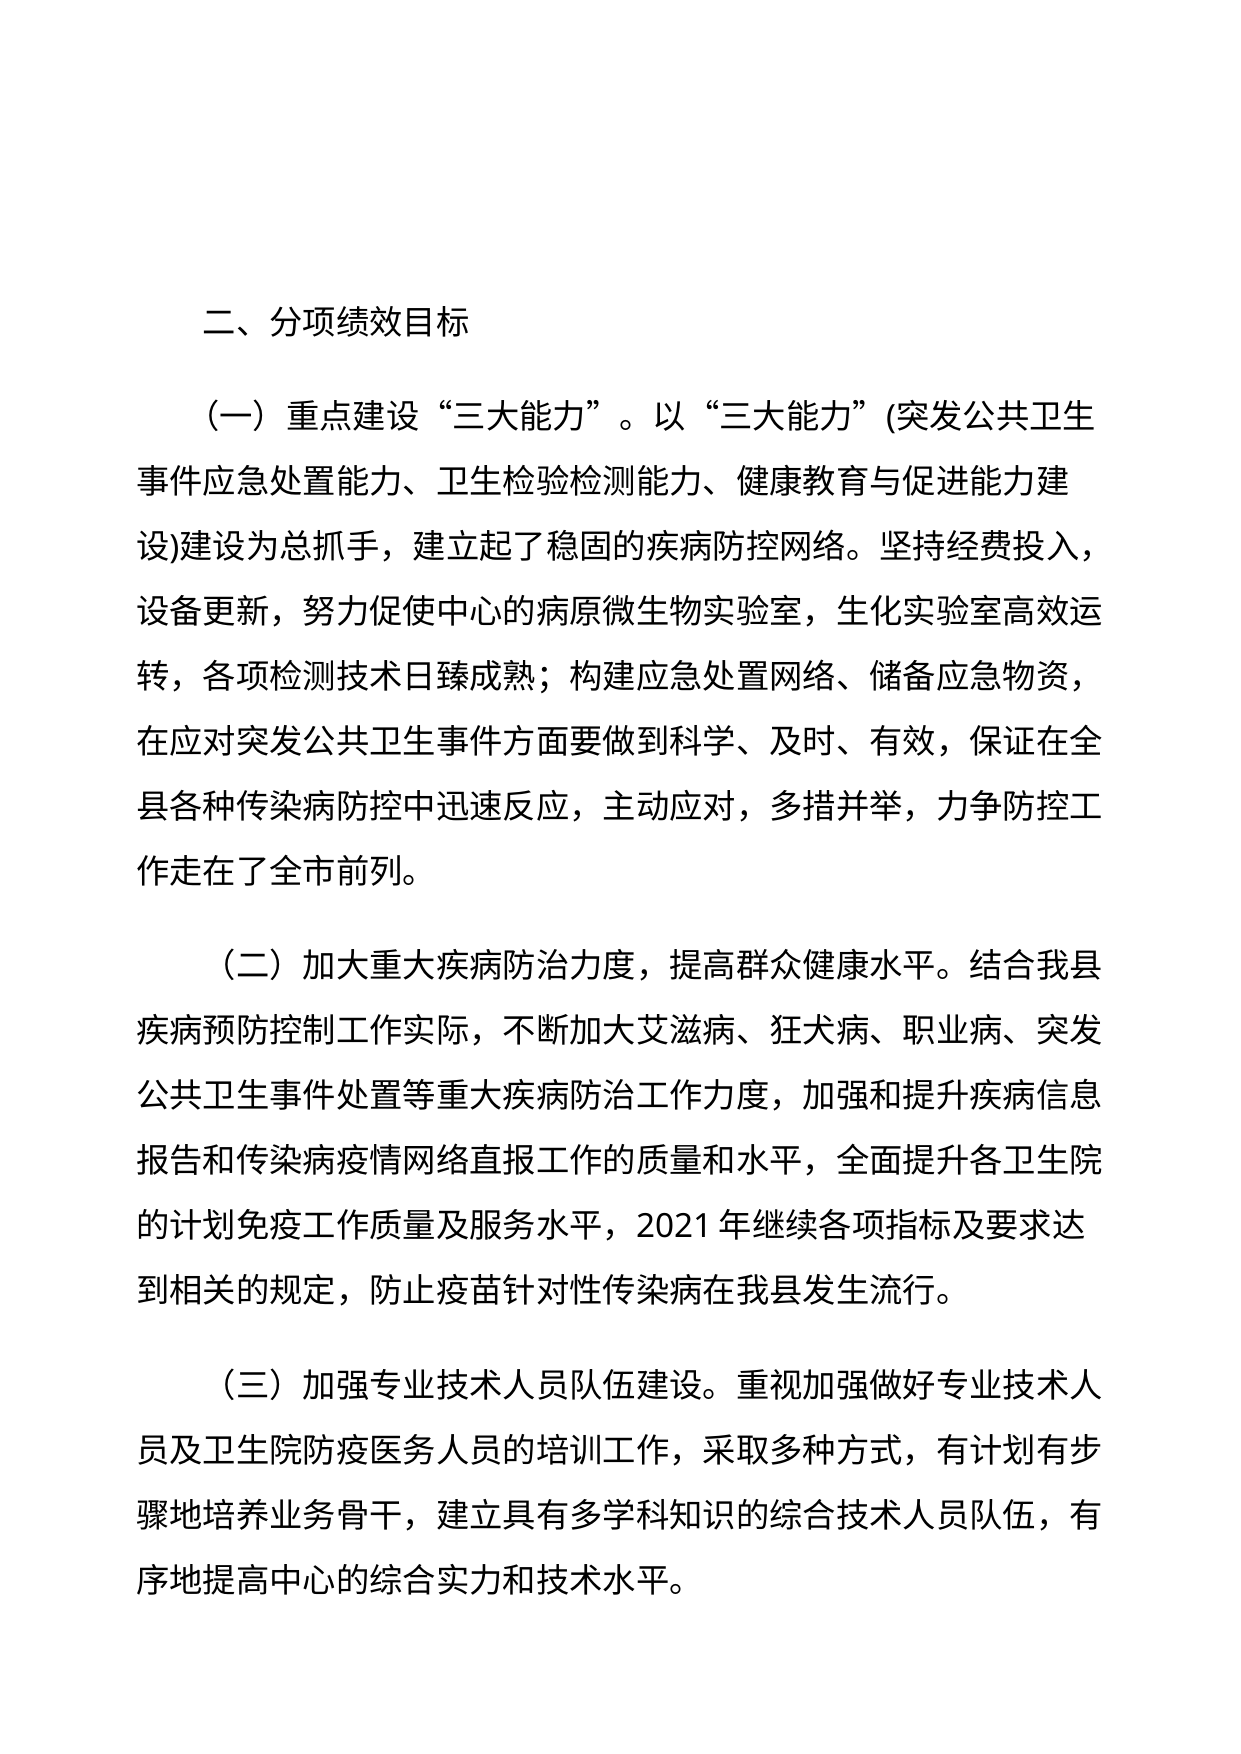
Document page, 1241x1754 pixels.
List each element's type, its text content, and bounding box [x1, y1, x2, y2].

text （三）加强专业技术人员队伍建设。重视加强做好专业技术人员及卫生院防疫医务人员的培训工作，采取多种方式，有计划有步骤地培养业务骨干，建立具有多学科知识的综合技术人员队伍，有序地提高中心的综合实力和技术水平。 [136, 1350, 1104, 1610]
text （二）加大重大疾病防治力度，提高群众健康水平。结合我县疾病预防控制工作实际，不断加大艾滋病、狂犬病、职业病、突发公共卫生事件处置等重大疾病防治工作力度，加强和提升疾病信息报告和传染病疫情网络直报工作的质量和水平，全面提升各卫生院的计划免疫工作质量及服务水平，2021年继续各项指标及要求达到相关的规定，防止疫苗针对性传染病在我县发生流行。 [136, 931, 1104, 1321]
list 分项绩效目标 [136, 287, 1104, 352]
text （一）重点建设“三大能力”。以“三大能力”(突发公共卫生事件应急处置能力、卫生检验检测能力、健康教育与促进能力建设)建设为总抓手，建立起了稳固的疾病防控网络。坚持经费投入，设备更新，努力促使中心的病原微生物实验室，生化实验室高效运转，各项检测技术日臻成熟；构建应急处置网络、储备应急物资，在应对突发公共卫生事件方面要做到科学、及时、有效，保证在全县各种传染病防控中迅速反应，主动应对，多措并举，力争防控工作走在了全市前列。 [136, 382, 1104, 902]
